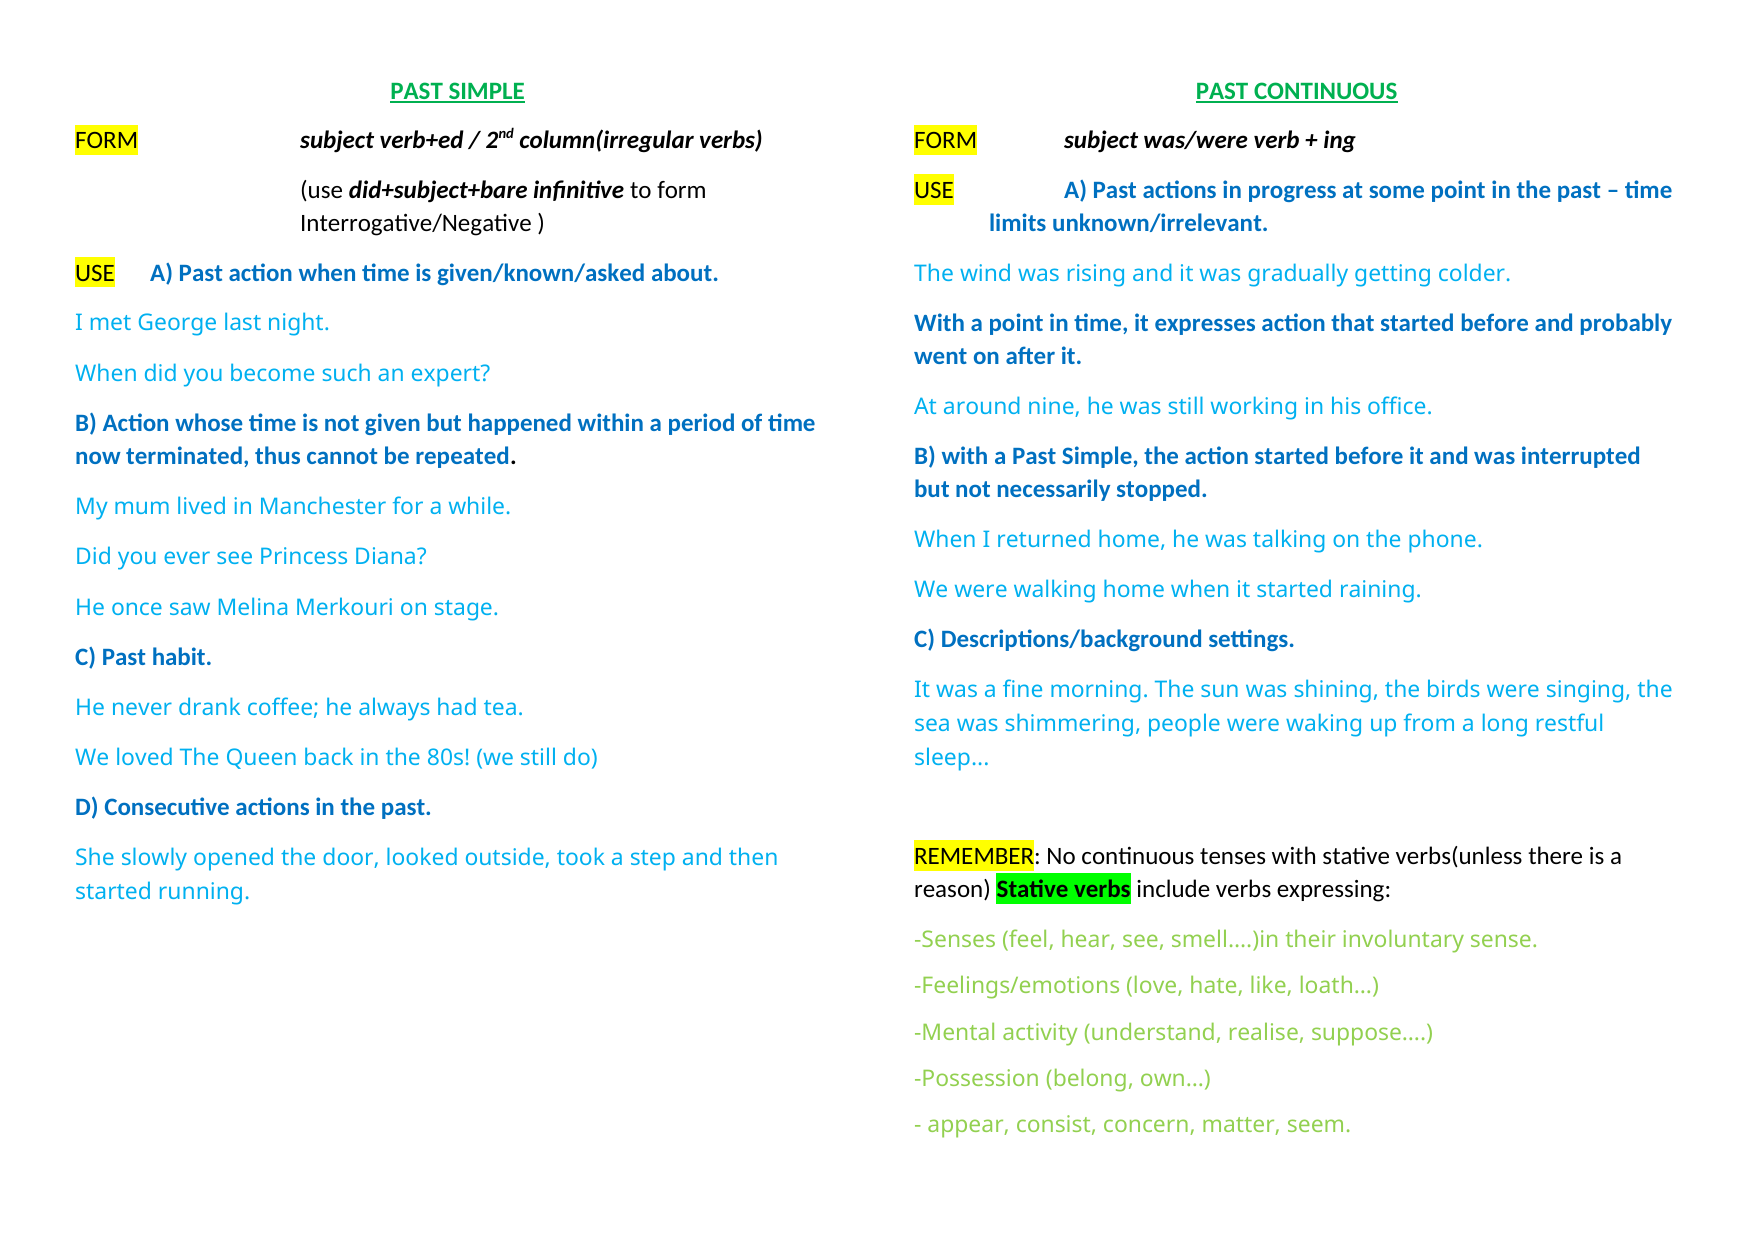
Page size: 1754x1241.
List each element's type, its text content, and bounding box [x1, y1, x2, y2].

text -Feelings/emotions (love, hate, like, loath…) [914, 969, 1679, 1000]
text My mum lived in Manchester for a while. [75, 489, 840, 521]
text B) with a Past Simple, the action started before it and was interrupted but not necessarily stopped. [914, 440, 1679, 503]
text She slowly opened the door, looked outside, took a step and then started running. [75, 841, 840, 906]
text (use did+subject+bare infinitive to form Interrogative/Negative ) [300, 174, 840, 238]
text USE A) Past actions in progress at some point in the past – time limits unknown/irrelevant. [914, 174, 1679, 238]
text -Senses (feel, hear, see, smell….)in their involuntary sense. [914, 923, 1679, 954]
text C) Descriptions/background settings. [914, 623, 1679, 654]
text C) Past habit. [75, 641, 840, 671]
text PAST SIMPLE [75, 75, 840, 106]
text USE A) Past action when time is given/known/asked about. [115, 257, 840, 287]
text He once saw Melina Merkouri on stage. [75, 590, 840, 622]
text He never drank coffee; he always had tea. [75, 690, 840, 722]
text It was a fine morning. The sun was shining, the birds were singing, the sea was shimmering, people were waking up from a long restful sleep... [914, 673, 1679, 772]
text D) Consecutive actions in the past. [75, 791, 840, 822]
text At around nine, he was still working in his office. [914, 389, 1679, 421]
text With a point in time, it expresses action that started before and probably went on after it. [914, 307, 1679, 371]
text I met George last night. [75, 306, 840, 337]
text The wind was rising and it was gradually getting colder. [914, 257, 1679, 288]
text -Possession (belong, own…) [914, 1062, 1679, 1093]
text REMEMBER: No continuous tenses with stative verbs(unless there is a reason) Stative verbs include verbs expressing: [914, 840, 1679, 904]
text -Mental activity (understand, realise, suppose….) [914, 1015, 1679, 1047]
text FORM subject was/were verb + ing [914, 124, 1679, 155]
text FORM subject verb+ed / 2nd column(irregular verbs) [75, 124, 840, 155]
text We were walking home when it started raining. [914, 573, 1679, 604]
text B) Action whose time is not given but happened within a period of time now terminated, thus cannot be repeated. [75, 407, 840, 471]
text Did you ever see Princess Diana? [75, 540, 840, 571]
text PAST CONTINUOUS [914, 75, 1679, 106]
text When I returned home, he was talking on the phone. [914, 522, 1679, 554]
text We loved The Queen back in the 80s! (we still do) [75, 741, 840, 772]
text - appear, consist, concern, matter, seem. [914, 1108, 1679, 1139]
text When did you become such an expert? [75, 357, 840, 388]
